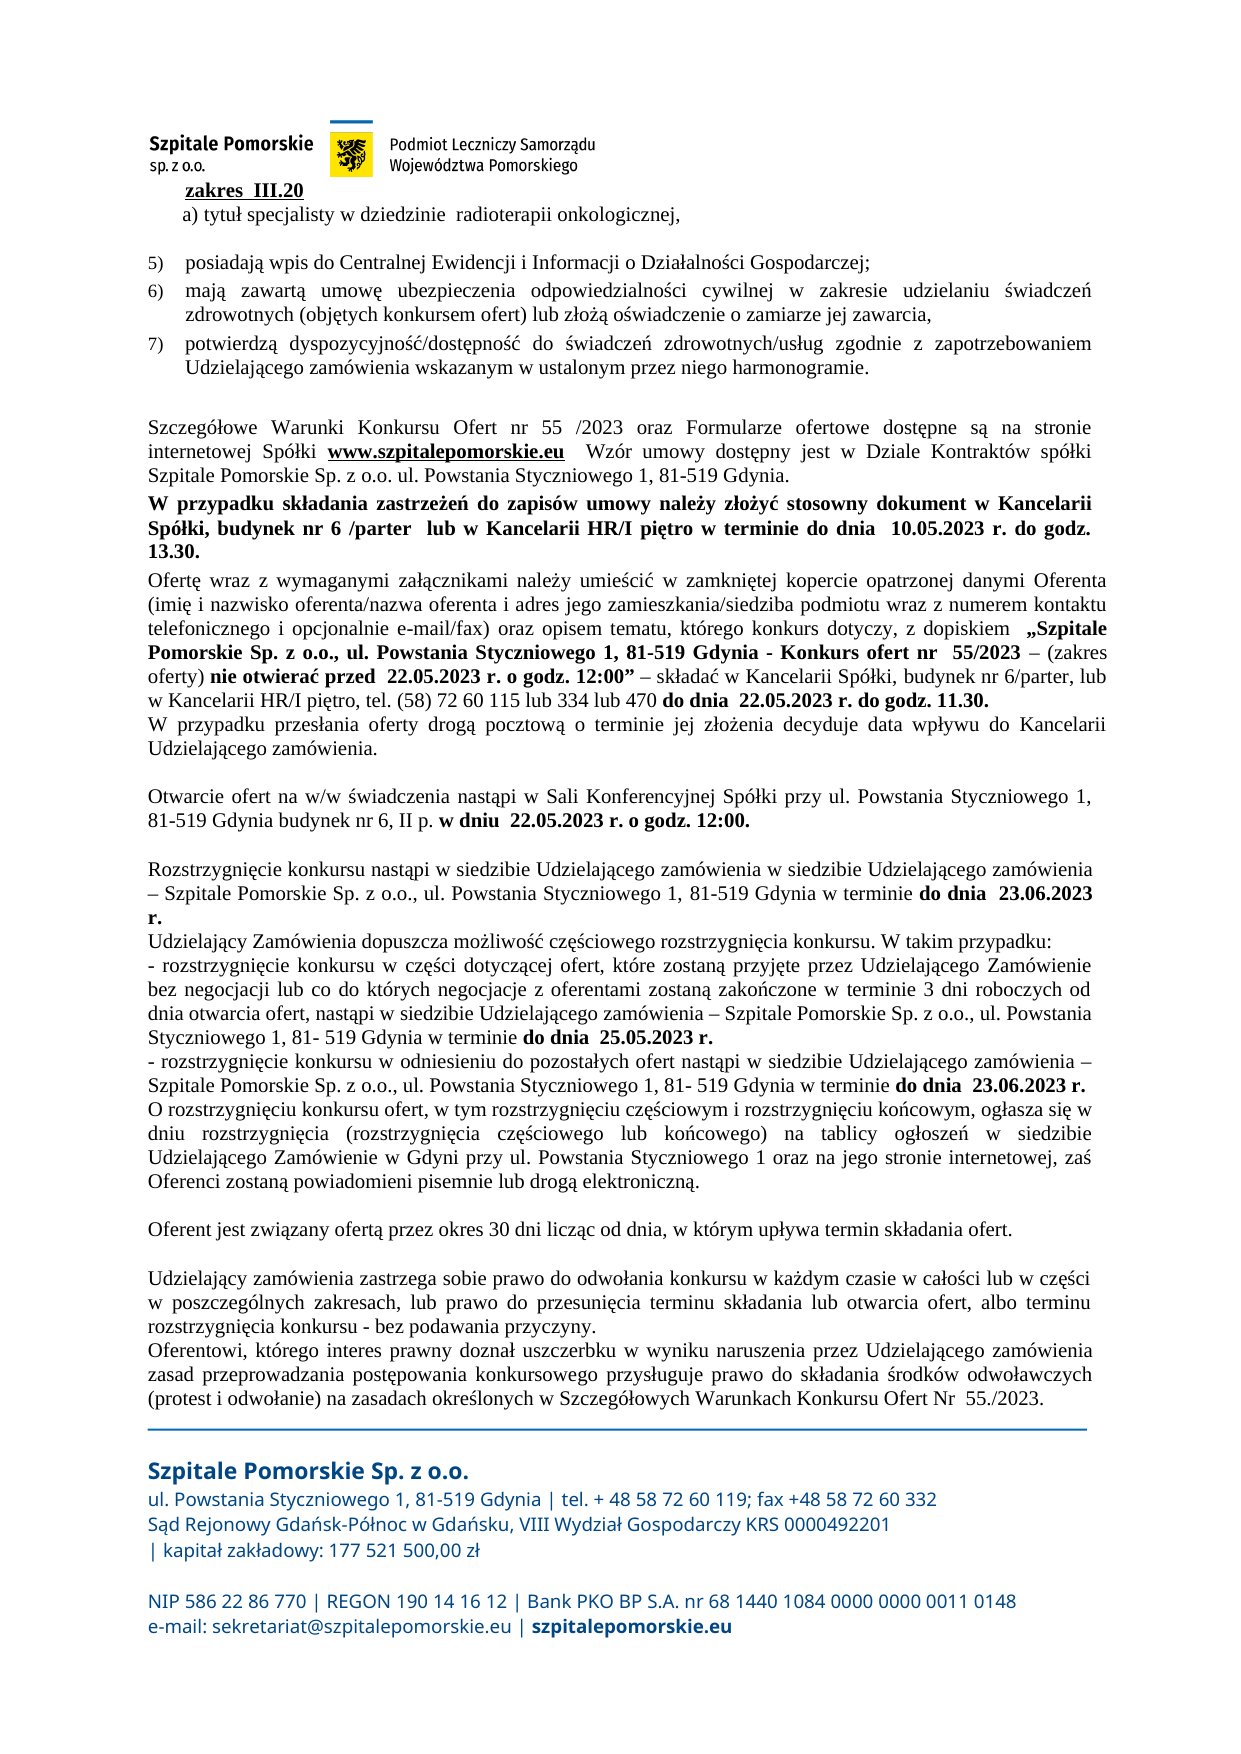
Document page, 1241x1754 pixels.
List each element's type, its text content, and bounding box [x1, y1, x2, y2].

text zakres III.20 [185, 178, 1093, 202]
text Oferentowi, którego interes prawny doznał uszczerbku w wyniku naruszenia przez Udzielającego zamówienia zasad przeprowadzania postępowania konkursowego przysługuje prawo do składania środków odwoławczych (protest i odwołanie) na zasadach określonych w Szczegółowych Warunkach Konkursu Ofert Nr 55./2023. [148, 1338, 1093, 1410]
text - rozstrzygnięcie konkursu w części dotyczącej ofert, które zostaną przyjęte przez Udzielającego Zamówienie bez negocjacji lub co do których negocjacje z oferentami zostaną zakończone w terminie 3 dni roboczych od dnia otwarcia ofert, nastąpi w siedzibie Udzielającego zamówienia – Szpitale Pomorskie Sp. z o.o., ul. Powstania Styczniowego 1, 81- 519 Gdynia w terminie do dnia 25.05.2023 r. [148, 953, 1093, 1049]
text Udzielający Zamówienia dopuszcza możliwość częściowego rozstrzygnięcia konkursu. W takim przypadku: [148, 929, 1093, 953]
text O rozstrzygnięciu konkursu ofert, w tym rozstrzygnięciu częściowym i rozstrzygnięciu końcowym, ogłasza się w dniu rozstrzygnięcia (rozstrzygnięcia częściowego lub końcowego) na tablicy ogłoszeń w siedzibie Udzielającego Zamówienie w Gdyni przy ul. Powstania Styczniowego 1 oraz na jego stronie internetowej, zaś Oferenci zostaną powiadomieni pisemnie lub drogą elektroniczną. [148, 1097, 1093, 1193]
text - rozstrzygnięcie konkursu w odniesieniu do pozostałych ofert nastąpi w siedzibie Udzielającego zamówienia – Szpitale Pomorskie Sp. z o.o., ul. Powstania Styczniowego 1, 81- 519 Gdynia w terminie do dnia 23.06.2023 r. [148, 1049, 1093, 1097]
list mają zawartą umowę ubezpieczenia odpowiedzialności cywilnej w zakresie udzielaniu świadczeń zdrowotnych (objętych konkursem ofert) lub złożą oświadczenie o zamiarze jej zawarcia, [148, 278, 1093, 326]
text Ofertę wraz z wymaganymi załącznikami należy umieścić w zamkniętej kopercie opatrzonej danymi Oferenta (imię i nazwisko oferenta/nazwa oferenta i adres jego zamieszkania/siedziba podmiotu wraz z numerem kontaktu telefonicznego i opcjonalnie e-mail/fax) oraz opisem tematu, którego konkurs dotyczy, z dopiskiem „Szpitale Pomorskie Sp. z o.o., ul. Powstania Styczniowego 1, 81-519 Gdynia - Konkurs ofert nr 55/2023 – (zakres oferty) nie otwierać przed 22.05.2023 r. o godz. 12:00” – składać w Kancelarii Spółki, budynek nr 6/parter, lub w Kancelarii HR/I piętro, tel. (58) 72 60 115 lub 334 lub 470 do dnia 22.05.2023 r. do godz. 11.30. [148, 568, 1107, 712]
picture [147, 118, 596, 178]
text a) tytuł specjalisty w dziedzinie radioterapii onkologicznej, [182, 202, 1093, 226]
text W przypadku składania zastrzeżeń do zapisów umowy należy złożyć stosowny dokument w Kancelarii Spółki, budynek nr 6 /parter lub w Kancelarii HR/I piętro w terminie do dnia 10.05.2023 r. do godz. 13.30. [148, 491, 1093, 563]
text Oferent jest związany ofertą przez okres 30 dni licząc od dnia, w którym upływa termin składania ofert. [148, 1217, 1093, 1241]
list potwierdzą dyspozycyjność/dostępność do świadczeń zdrowotnych/usług zgodnie z zapotrzebowaniem Udzielającego zamówienia wskazanym w ustalonym przez niego harmonogramie. [148, 331, 1093, 379]
text Rozstrzygnięcie konkursu nastąpi w siedzibie Udzielającego zamówienia w siedzibie Udzielającego zamówienia – Szpitale Pomorskie Sp. z o.o., ul. Powstania Styczniowego 1, 81-519 Gdynia w terminie do dnia 23.06.2023 r. [148, 856, 1093, 929]
list posiadają wpis do Centralnej Ewidencji i Informacji o Działalności Gospodarczej; [148, 250, 1093, 274]
text Otwarcie ofert na w/w świadczenia nastąpi w Sali Konferencyjnej Spółki przy ul. Powstania Styczniowego 1, 81-519 Gdynia budynek nr 6, II p. w dniu 22.05.2023 r. o godz. 12:00. [148, 784, 1093, 832]
text Szczegółowe Warunki Konkursu Ofert nr 55 /2023 oraz Formularze ofertowe dostępne są na stronie internetowej Spółki www.szpitalepomorskie.eu Wzór umowy dostępny jest w Dziale Kontraktów spółki Szpitale Pomorskie Sp. z o.o. ul. Powstania Styczniowego 1, 81-519 Gdynia. [148, 415, 1093, 487]
text Udzielający zamówienia zastrzega sobie prawo do odwołania konkursu w każdym czasie w całości lub w części w poszczególnych zakresach, lub prawo do przesunięcia terminu składania lub otwarcia ofert, albo terminu rozstrzygnięcia konkursu - bez podawania przyczyny. [148, 1266, 1093, 1338]
text W przypadku przesłania oferty drogą pocztową o terminie jej złożenia decyduje data wpływu do Kancelarii Udzielającego zamówienia. [148, 712, 1107, 760]
